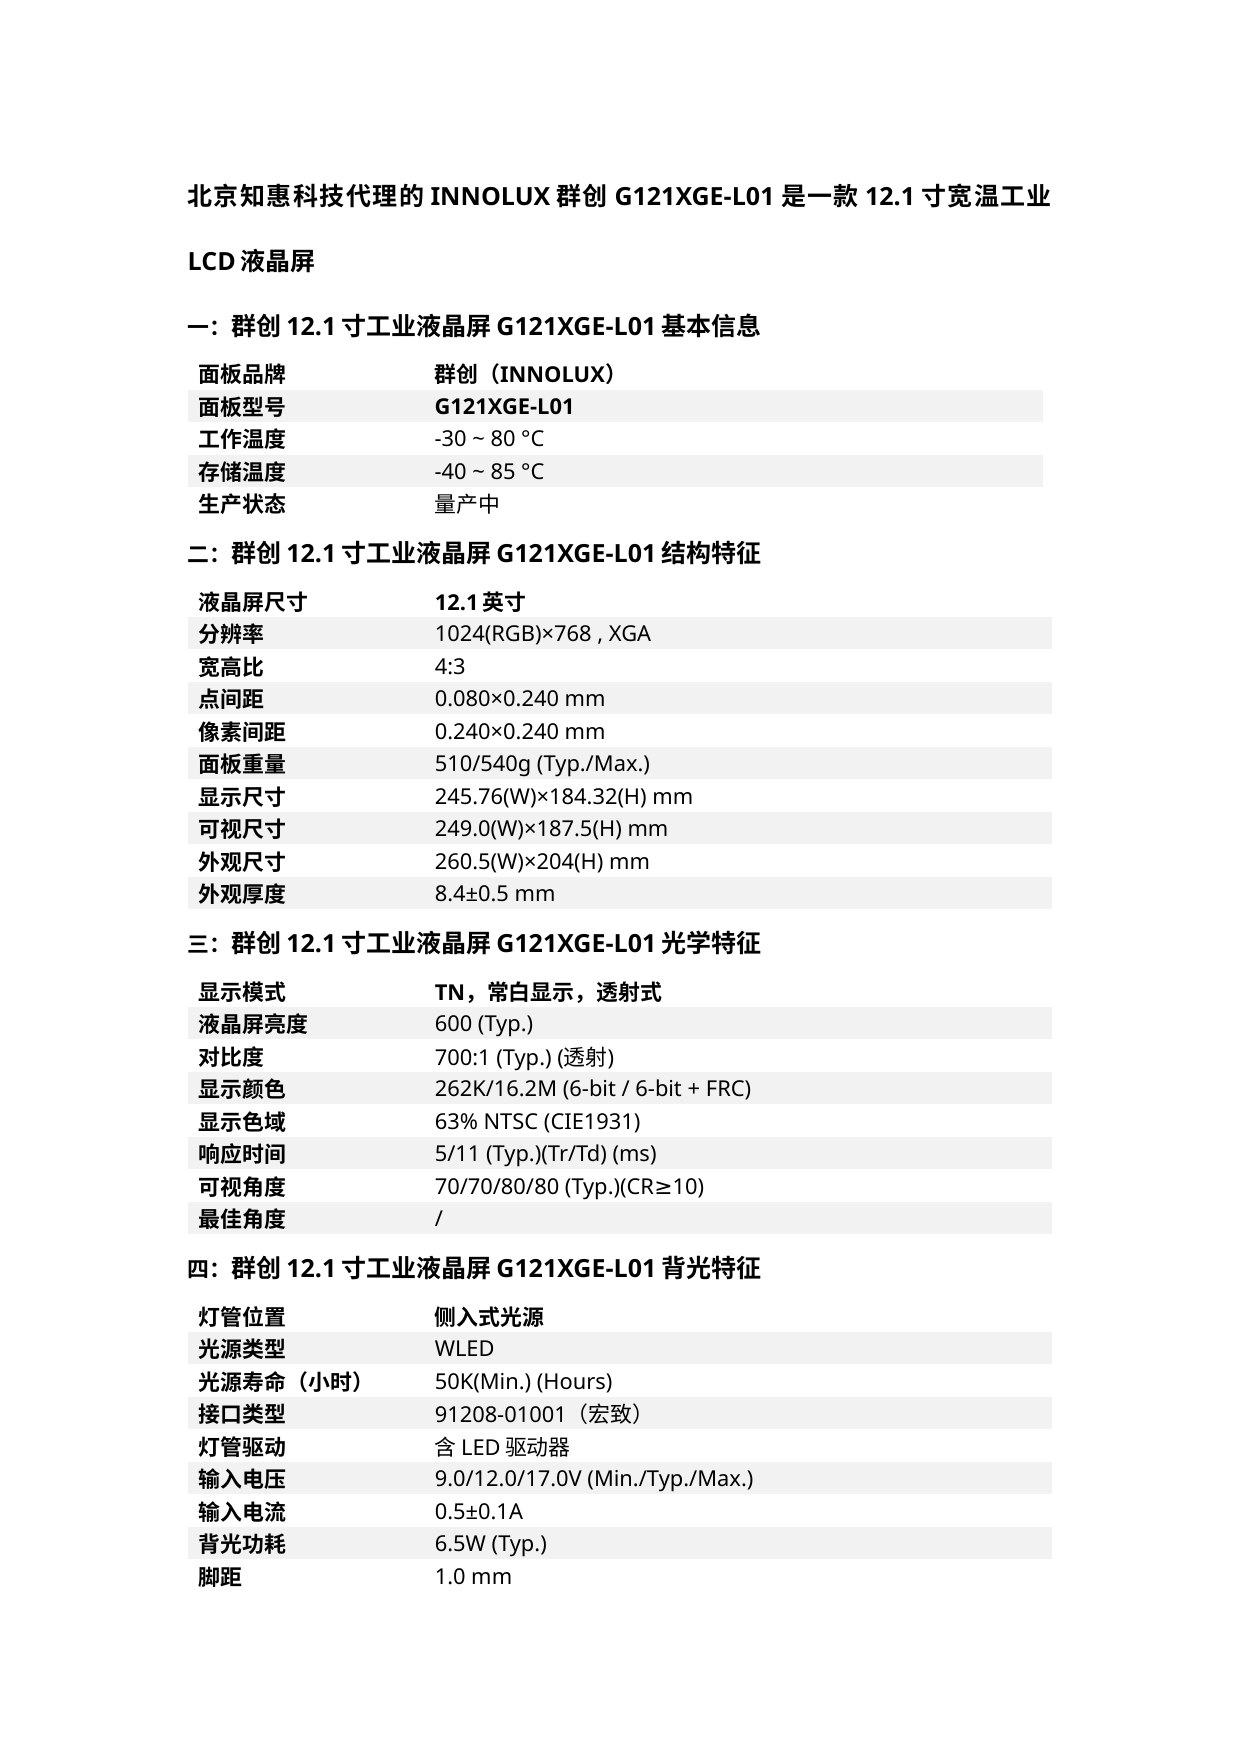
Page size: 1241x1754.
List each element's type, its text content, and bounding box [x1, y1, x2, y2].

table_cell 光源类型 [188, 1332, 423, 1364]
table_cell 像素间距 [188, 715, 423, 747]
table_cell 面板型号 [188, 390, 423, 422]
table_cell 1024(RGB)×768 , XGA [423, 617, 1052, 649]
table_cell 63% NTSC (CIE1931) [423, 1105, 1052, 1137]
table_cell 0.5±0.1A [423, 1495, 1052, 1527]
table_cell 接口类型 [188, 1397, 423, 1429]
table_header 12.1英寸 [423, 585, 1052, 617]
table_cell 50K(Min.) (Hours) [423, 1365, 1052, 1397]
table_cell 液晶屏亮度 [188, 1007, 423, 1039]
table_cell 0.240×0.240 mm [423, 715, 1052, 747]
table_cell 点间距 [188, 682, 423, 714]
text 一：群创12.1寸工业液晶屏G121XGE-L01基本信息 [187, 292, 1053, 357]
table_cell 响应时间 [188, 1137, 423, 1169]
table_cell 输入电流 [188, 1495, 423, 1527]
table_cell WLED [423, 1332, 1052, 1364]
table_cell 70/70/80/80 (Typ.)(CR≥10) [423, 1170, 1052, 1202]
text 四：群创12.1寸工业液晶屏G121XGE-L01背光特征 [187, 1234, 1053, 1299]
table_cell 245.76(W)×184.32(H) mm [423, 780, 1052, 812]
table_cell 工作温度 [188, 422, 423, 454]
table_header 群创（INNOLUX） [423, 357, 1043, 389]
table_cell 700:1 (Typ.) (透射) [423, 1040, 1052, 1072]
table_cell 260.5(W)×204(H) mm [423, 845, 1052, 877]
table_cell -30 ~ 80 °C [423, 422, 1043, 454]
table_cell 分辨率 [188, 617, 423, 649]
table_cell 262K/16.2M (6-bit / 6-bit + FRC) [423, 1072, 1052, 1104]
table_cell 宽高比 [188, 650, 423, 682]
table_cell 对比度 [188, 1040, 423, 1072]
table_cell 脚距 [188, 1560, 423, 1592]
table_cell 600 (Typ.) [423, 1007, 1052, 1039]
table_cell 显示色域 [188, 1105, 423, 1137]
table_header 灯管位置 [188, 1300, 423, 1332]
table_cell 外观尺寸 [188, 845, 423, 877]
table_cell 显示尺寸 [188, 780, 423, 812]
text 北京知惠科技代理的INNOLUX群创G121XGE-L01是一款12.1寸宽温工业LCD液晶屏 [187, 162, 1053, 292]
table_cell 显示颜色 [188, 1072, 423, 1104]
table_cell 可视角度 [188, 1170, 423, 1202]
table_cell 可视尺寸 [188, 812, 423, 844]
table_cell / [423, 1202, 1052, 1234]
table_cell 510/540g (Typ./Max.) [423, 747, 1052, 779]
table_cell 光源寿命（小时） [188, 1365, 423, 1397]
table_cell 8.4±0.5 mm [423, 877, 1052, 909]
text 三：群创12.1寸工业液晶屏G121XGE-L01光学特征 [187, 909, 1053, 974]
table_cell 灯管驱动 [188, 1430, 423, 1462]
table_cell 含LED驱动器 [423, 1430, 1052, 1462]
table_cell 输入电压 [188, 1462, 423, 1494]
table_cell 6.5W (Typ.) [423, 1527, 1052, 1559]
table_cell 4:3 [423, 650, 1052, 682]
table_header TN，常白显示，透射式 [423, 975, 1052, 1007]
table_cell 存储温度 [188, 455, 423, 487]
table_cell 面板重量 [188, 747, 423, 779]
text 二：群创12.1寸工业液晶屏G121XGE-L01结构特征 [187, 519, 1053, 584]
table_cell 0.080×0.240 mm [423, 682, 1052, 714]
table_cell 249.0(W)×187.5(H) mm [423, 812, 1052, 844]
table_cell G121XGE-L01 [423, 390, 1043, 422]
table_cell -40 ~ 85 °C [423, 455, 1043, 487]
table_cell 背光功耗 [188, 1527, 423, 1559]
table_cell 生产状态 [188, 487, 423, 519]
table_cell 量产中 [423, 487, 1043, 519]
table_header 液晶屏尺寸 [188, 585, 423, 617]
table_cell 5/11 (Typ.)(Tr/Td) (ms) [423, 1137, 1052, 1169]
table_cell 9.0/12.0/17.0V (Min./Typ./Max.) [423, 1462, 1052, 1494]
table_cell 外观厚度 [188, 877, 423, 909]
table_cell 1.0 mm [423, 1560, 1052, 1592]
table_header 面板品牌 [188, 357, 423, 389]
table_header 侧入式光源 [423, 1300, 1052, 1332]
table_header 显示模式 [188, 975, 423, 1007]
table_cell 91208-01001（宏致） [423, 1397, 1052, 1429]
table_cell 最佳角度 [188, 1202, 423, 1234]
